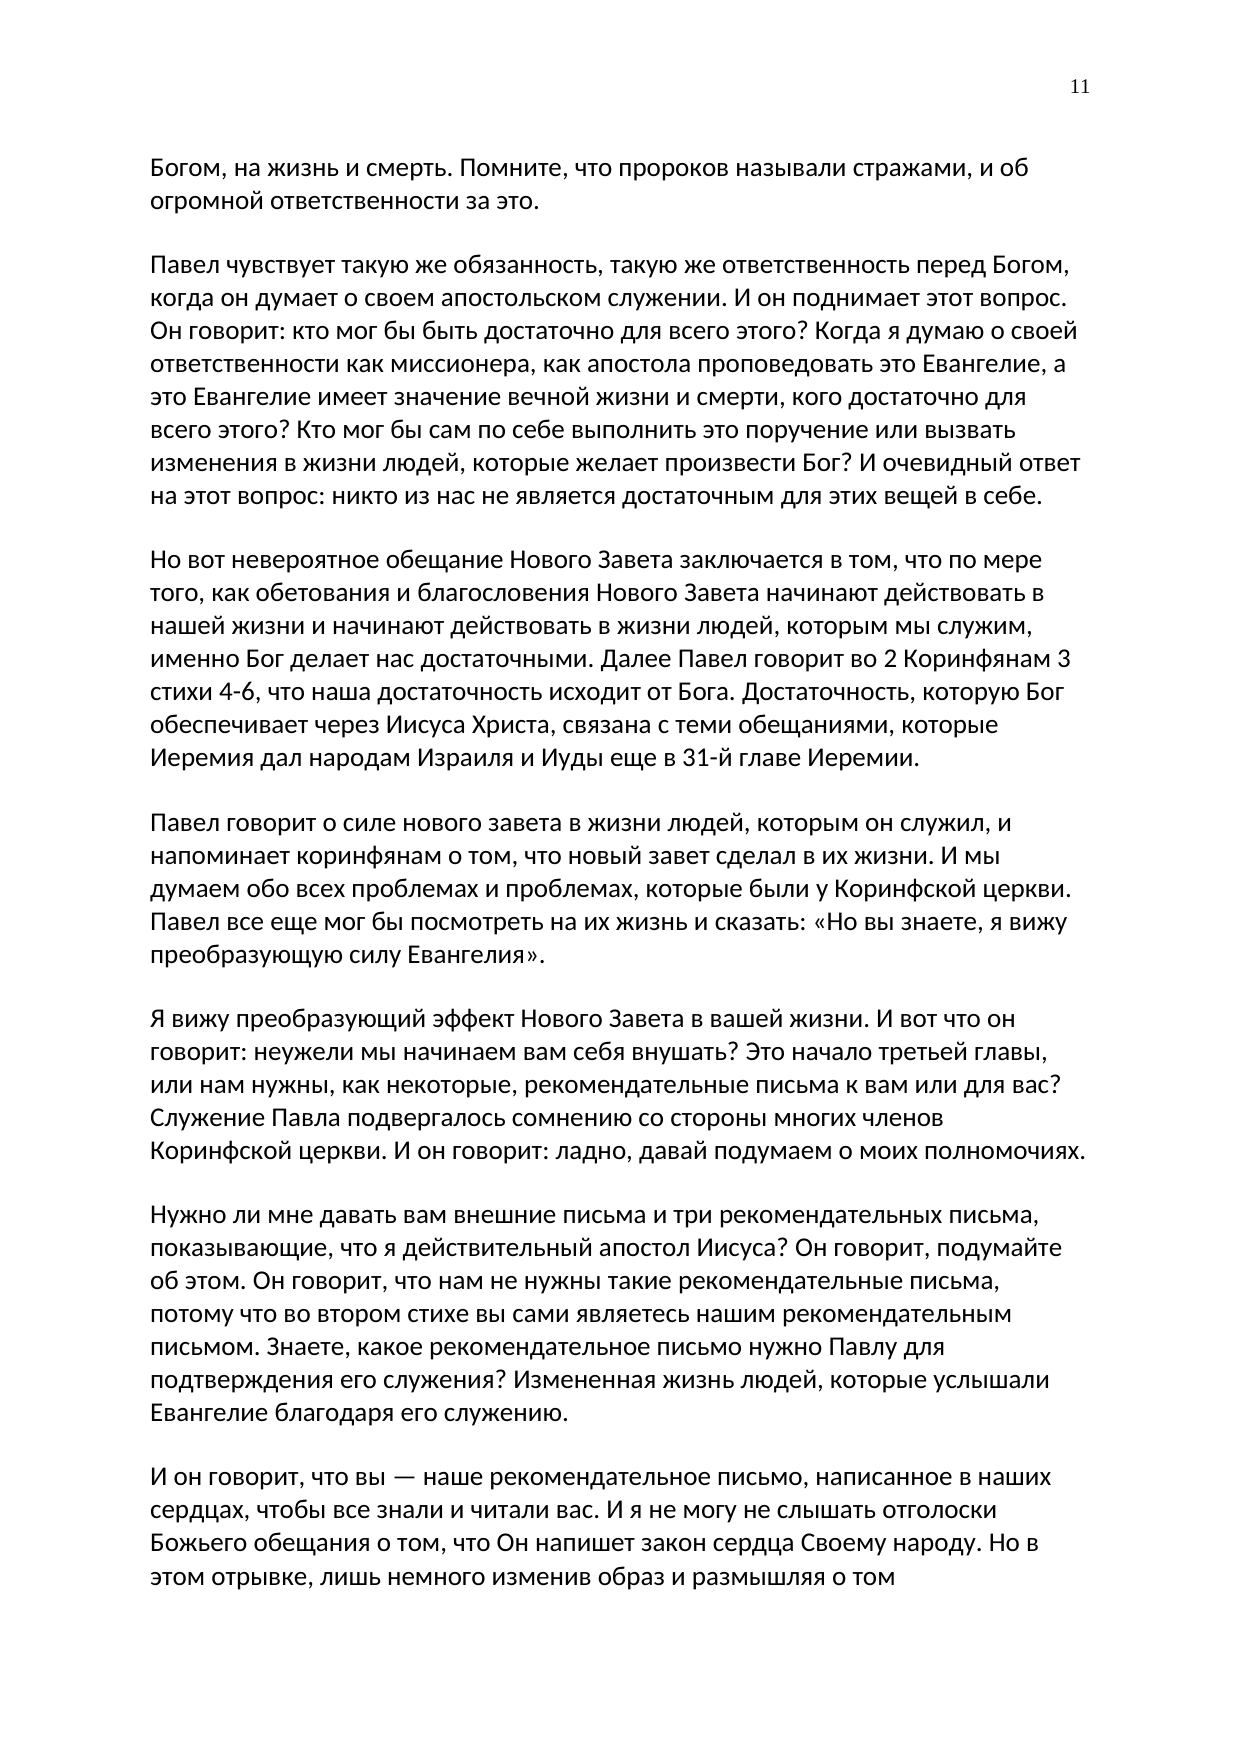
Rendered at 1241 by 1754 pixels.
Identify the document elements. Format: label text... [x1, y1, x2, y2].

text Нужно ли мне давать вам внешние письма и три рекомендательных письма, показывающие, что я действительный апостол Иисуса? Он говорит, подумайте об этом. Он говорит, что нам не нужны такие рекомендательные письма, потому что во втором стихе вы сами являетесь нашим рекомендательным письмом. Знаете, какое рекомендательное письмо нужно Павлу для подтверждения его служения? Измененная жизнь людей, которые услышали Евангелие благодаря его служению. [150, 1197, 1090, 1428]
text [150, 150, 1090, 216]
text Но вот невероятное обещание Нового Завета заключается в том, что по мере того, как обетования и благословения Нового Завета начинают действовать в нашей жизни и начинают действовать в жизни людей, которым мы служим, именно Бог делает нас достаточными. Далее Павел говорит во 2 Коринфянам 3 стихи 4-6, что наша достаточность исходит от Бога. Достаточность, которую Бог обеспечивает через Иисуса Христа, связана с теми обещаниями, которые Иеремия дал народам Израиля и Иуды еще в 31-й главе Иеремии. [150, 542, 1090, 774]
text Павел чувствует такую же обязанность, такую же ответственность перед Богом, когда он думает о своем апостольском служении. И он поднимает этот вопрос. Он говорит: кто мог бы быть достаточно для всего этого? Когда я думаю о своей ответственности как миссионера, как апостола проповедовать это Евангелие, а это Евангелие имеет значение вечной жизни и смерти, кого достаточно для всего этого? Кто мог бы сам по себе выполнить это поручение или вызвать изменения в жизни людей, которые желает произвести Бог? И очевидный ответ на этот вопрос: никто из нас не является достаточным для этих вещей в себе. [150, 247, 1090, 511]
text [150, 1459, 1090, 1592]
text Я вижу преобразующий эффект Нового Завета в вашей жизни. И вот что он говорит: неужели мы начинаем вам себя внушать? Это начало третьей главы, или нам нужны, как некоторые, рекомендательные письма к вам или для вас? Служение Павла подвергалось сомнению со стороны многих членов Коринфской церкви. И он говорит: ладно, давай подумаем о моих полномочиях. [150, 1001, 1090, 1166]
text Павел говорит о силе нового завета в жизни людей, которым он служил, и напоминает коринфянам о том, что новый завет сделал в их жизни. И мы думаем обо всех проблемах и проблемах, которые были у Коринфской церкви. Павел все еще мог бы посмотреть на их жизнь и сказать: «Но вы знаете, я вижу преобразующую силу Евангелия». [150, 805, 1090, 970]
